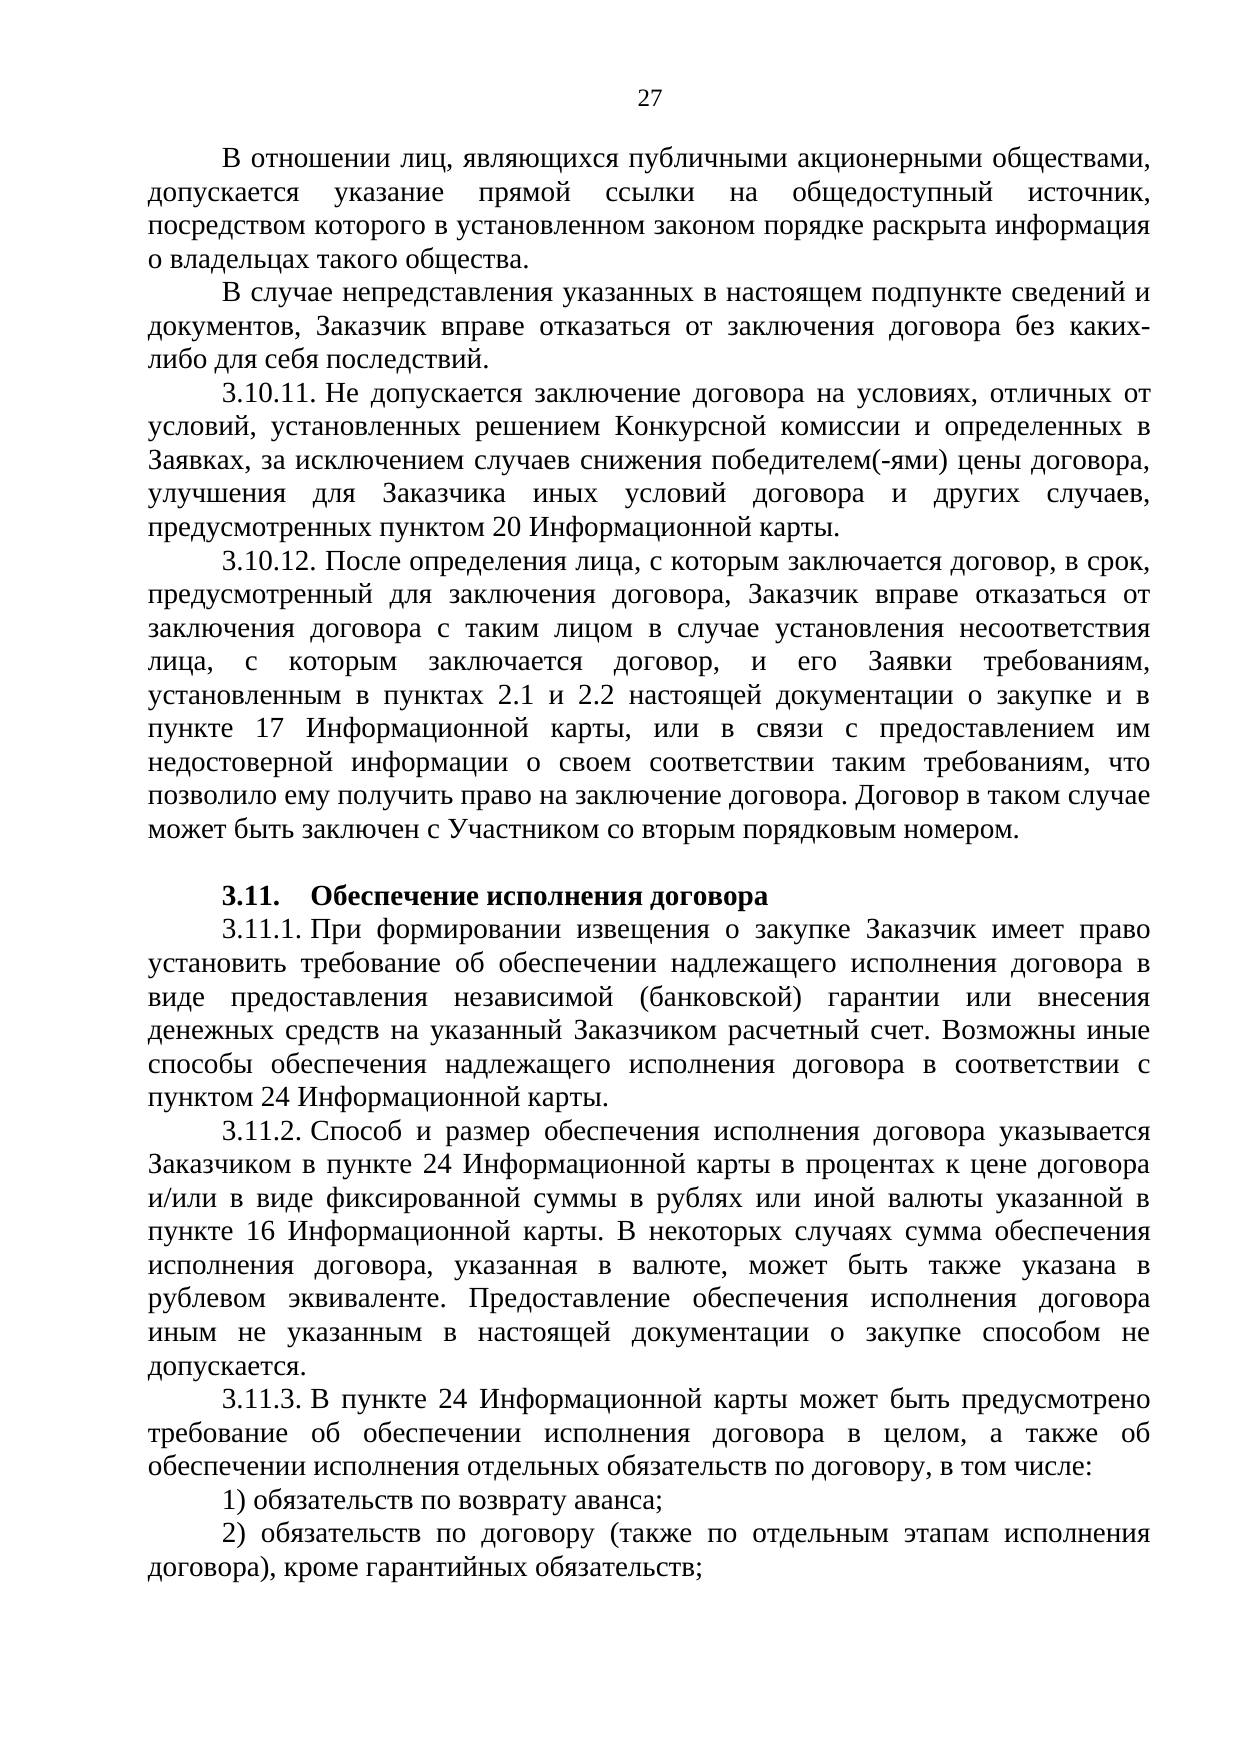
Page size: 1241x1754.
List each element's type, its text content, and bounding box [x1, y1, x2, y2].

list Способ и размер обеспечения исполнения договора указывается Заказчиком в пункте 24 Информационной карты в процентах к цене договора и/или в виде фиксированной суммы в рублях или иной валюты указанной в пункте 16 Информационной карты. В некоторых случаях сумма обеспечения исполнения договора, указанная в валюте, может быть также указана в рублевом эквиваленте. Предоставление обеспечения исполнения договора иным не указанным в настоящей документации о закупке способом не допускается. [148, 1113, 1152, 1381]
list В пункте 24 Информационной карты может быть предусмотрено требование об обеспечении исполнения договора в целом, а также об обеспечении исполнения отдельных обязательств по договору, в том числе: [148, 1381, 1152, 1482]
text В отношении лиц, являющихся публичными акционерными обществами, допускается указание прямой ссылки на общедоступный источник, посредством которого в установленном законом порядке раскрыта информация о владельцах такого общества. [148, 140, 1152, 274]
list 1) обязательств по возврату аванса; [148, 1482, 1152, 1515]
list Обеспечение исполнения договора [148, 878, 1152, 912]
list Не допускается заключение договора на условиях, отличных от условий, установленных решением Конкурсной комиссии и определенных в Заявках, за исключением случаев снижения победителем(-ями) цены договора, улучшения для Заказчика иных условий договора и других случаев, предусмотренных пунктом 20 Информационной карты. [148, 375, 1152, 543]
text В случае непредставления указанных в настоящем подпункте сведений и документов, Заказчик вправе отказаться от заключения договора без каких-либо для себя последствий. [148, 274, 1152, 375]
list 2) обязательств по договору (также по отдельным этапам исполнения договора), кроме гарантийных обязательств; [148, 1515, 1152, 1582]
list При формировании извещения о закупке Заказчик имеет право установить требование об обеспечении надлежащего исполнения договора в виде предоставления независимой (банковской) гарантии или внесения денежных средств на указанный Заказчиком расчетный счет. Возможны иные способы обеспечения надлежащего исполнения договора в соответствии с пунктом 24 Информационной карты. [148, 912, 1152, 1113]
list После определения лица, с которым заключается договор, в срок, предусмотренный для заключения договора, Заказчик вправе отказаться от заключения договора с таким лицом в случае установления несоответствия лица, с которым заключается договор, и его Заявки требованиям, установленным в пунктах 2.1 и 2.2 настоящей документации о закупке и в пункте 17 Информационной карты, или в связи с предоставлением им недостоверной информации о своем соответствии таким требованиям, что позволило ему получить право на заключение договора. Договор в таком случае может быть заключен с Участником со вторым порядковым номером. [148, 543, 1152, 844]
